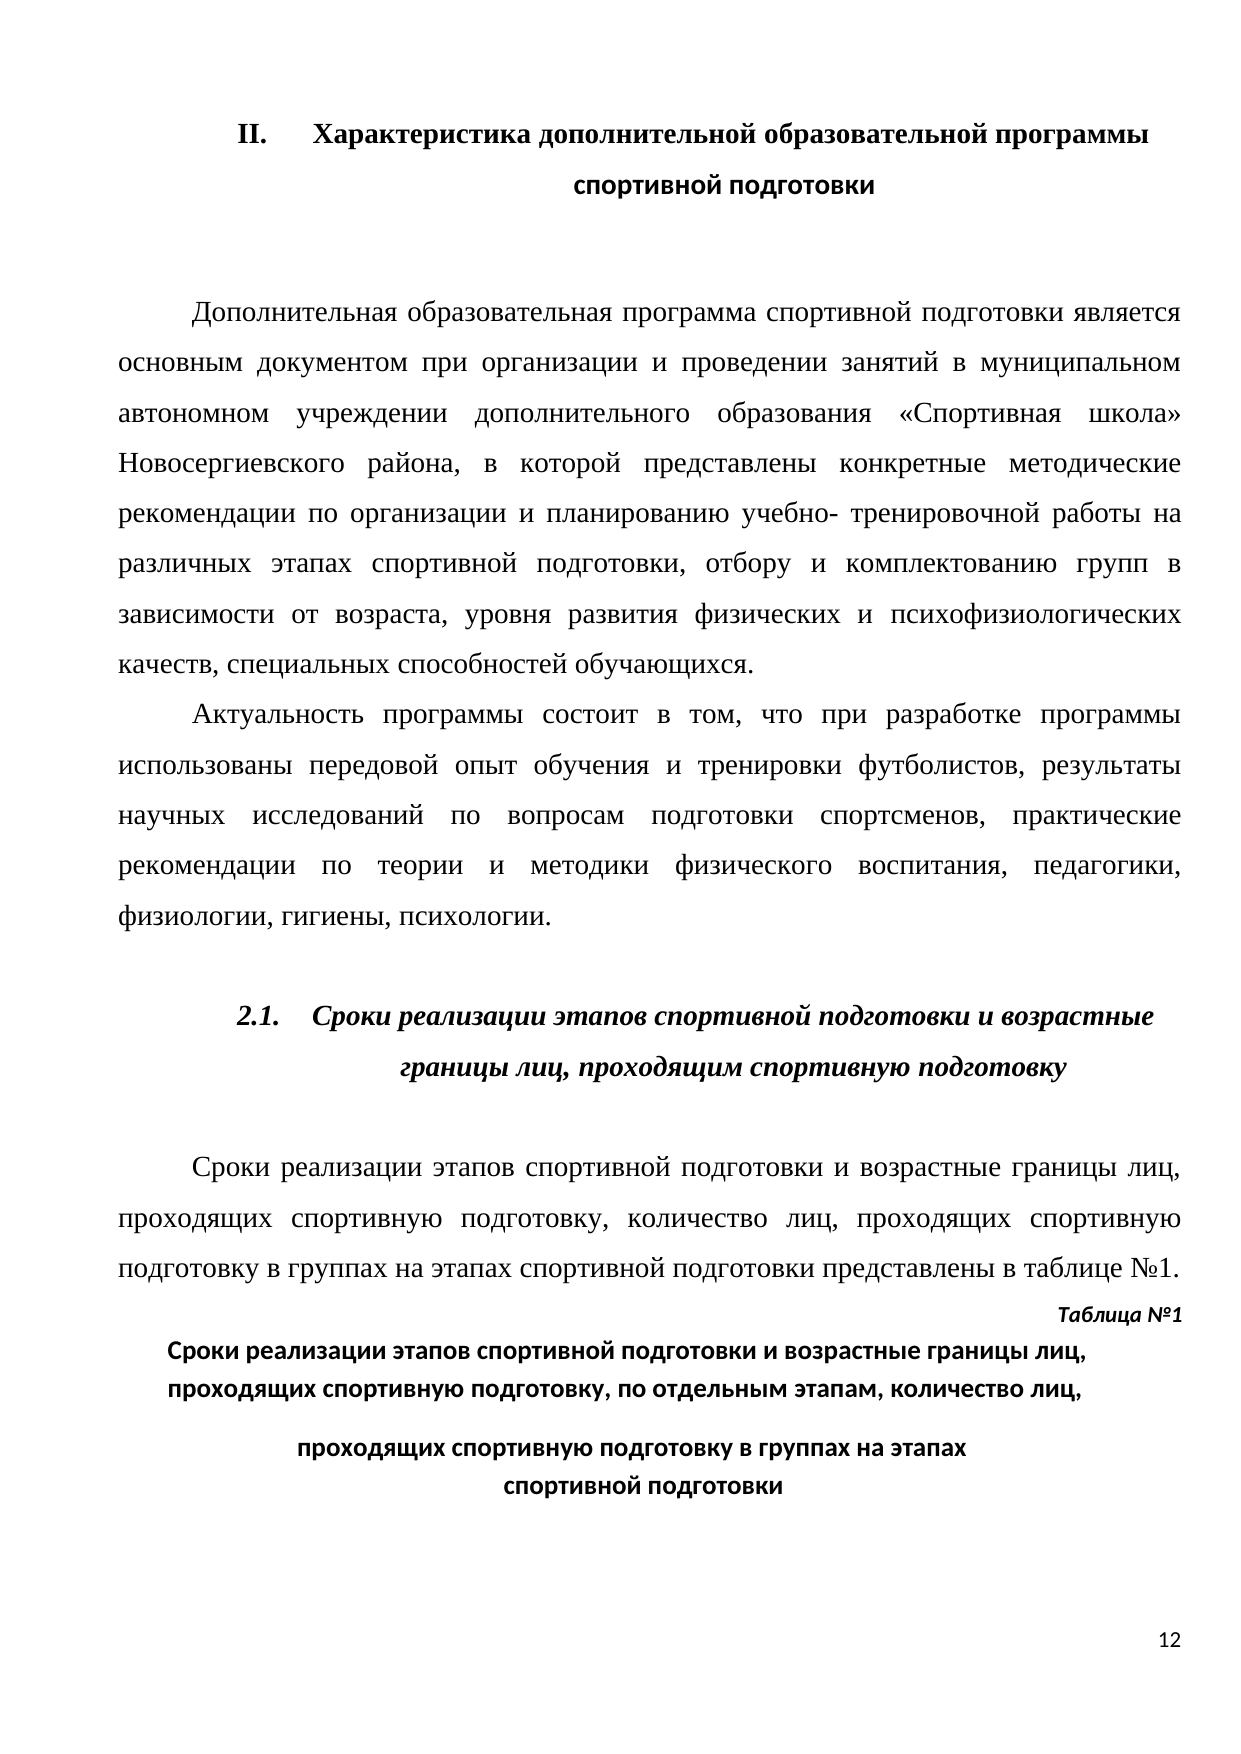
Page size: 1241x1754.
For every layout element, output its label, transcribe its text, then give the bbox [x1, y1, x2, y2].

text проходящих спортивную подготовку в группах на этапах спортивной подготовки [297, 1430, 1004, 1501]
subtitle Характеристика дополнительной образовательной программы [237, 116, 1228, 150]
text спортивной подготовки [573, 166, 1228, 202]
subtitle Сроки реализации этапов спортивной подготовки и возрастные границы лиц, проходящим спортивную подготовку [237, 998, 1156, 1083]
text Сроки реализации этапов спортивной подготовки и возрастные границы лиц, проходящих спортивную подготовку, количество лиц, проходящих спортивную подготовку в группах на этапах спортивной подготовки представлены в таблице №1. [118, 1149, 1182, 1283]
text Дополнительная образовательная программа спортивной подготовки является основным документом при организации и проведении занятий в муниципальном автономном учреждении дополнительного образования «Спортивная школа» Новосергиевского района, в которой представлены конкретные методические рекомендации по организации и планированию учебно- тренировочной работы на различных этапах спортивной подготовки, отбору и комплектованию групп в зависимости от возраста, уровня развития физических и психофизиологических качеств, специальных способностей обучающихся. [118, 294, 1181, 680]
text Таблица №1 Сроки реализации этапов спортивной подготовки и возрастные границы лиц, проходящих спортивную подготовку, по отдельным этапам, количество лиц, [167, 1300, 1183, 1404]
text Актуальность программы состоит в том, что при разработке программы использованы передовой опыт обучения и тренировки футболистов, результаты научных исследований по вопросам подготовки спортсменов, практические рекомендации по теории и методики физического воспитания, педагогики, физиологии, гигиены, психологии. [118, 697, 1181, 931]
